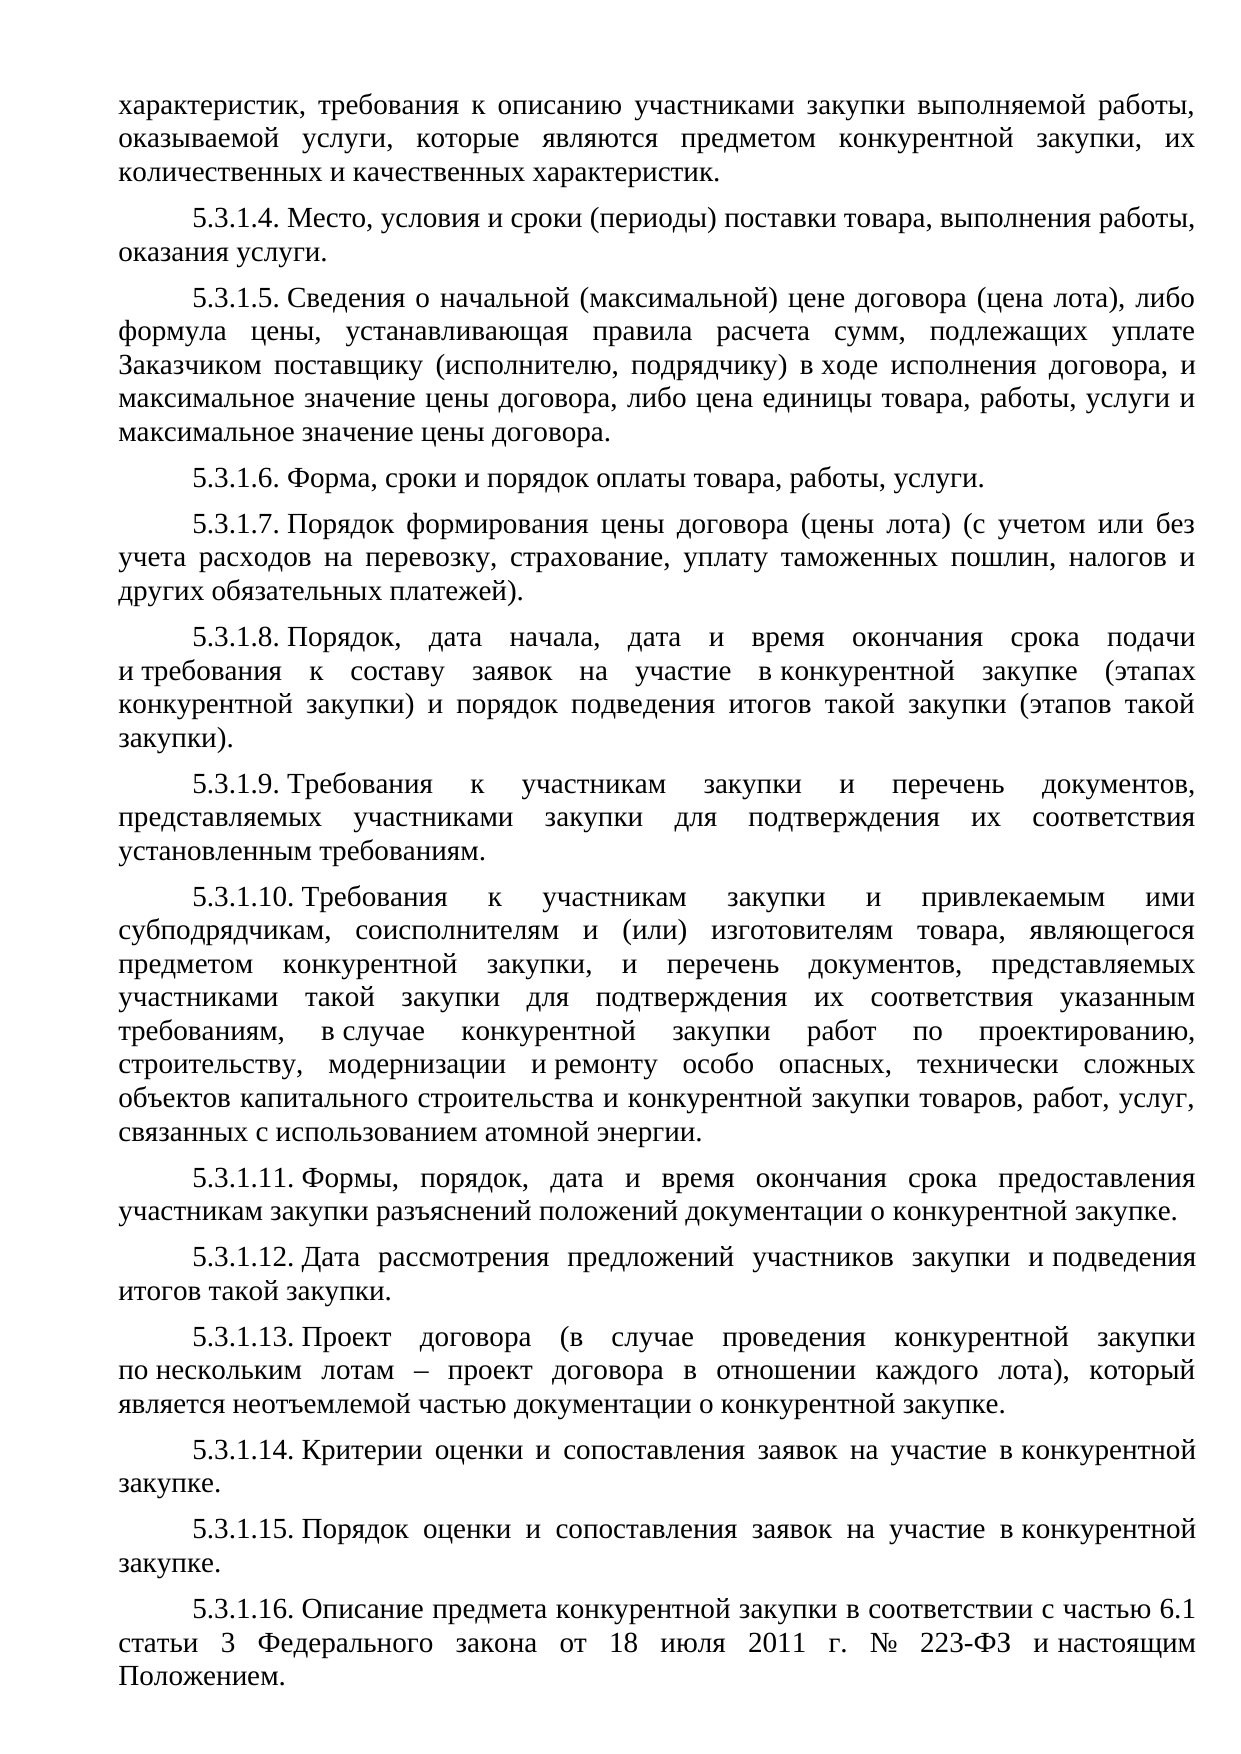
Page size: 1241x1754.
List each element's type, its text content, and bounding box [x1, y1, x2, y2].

list Критерии оценки и сопоставления заявок на участие в конкурентной закупке. [118, 1432, 1196, 1499]
list Описание предмета конкурентной закупки в соответствии с частью 6.1 статьи 3 Федерального закона от 18 июля 2011 г. № 223-ФЗ и настоящим Положением. [118, 1591, 1196, 1692]
list Дата рассмотрения предложений участников закупки и подведения итогов такой закупки. [118, 1239, 1196, 1306]
list Место, условия и сроки (периоды) поставки товара, выполнения работы, оказания услуги. [118, 200, 1196, 267]
list Сведения о начальной (максимальной) цене договора (цена лота), либо формула цены, устанавливающая правила расчета сумм, подлежащих уплате Заказчиком поставщику (исполнителю, подрядчику) в ходе исполнения договора, и максимальное значение цены договора, либо цена единицы товара, работы, услуги и максимальное значение цены договора. [118, 280, 1196, 447]
list Формы, порядок, дата и время окончания срока предоставления участникам закупки разъяснений положений документации о конкурентной закупке. [118, 1160, 1196, 1227]
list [118, 87, 1196, 188]
list Требования к участникам закупки и перечень документов, представляемых участниками закупки для подтверждения их соответствия установленным требованиям. [118, 766, 1196, 866]
list Порядок оценки и сопоставления заявок на участие в конкурентной закупке. [118, 1512, 1196, 1579]
list Требования к участникам закупки и привлекаемым ими субподрядчикам, соисполнителям и (или) изготовителям товара, являющегося предметом конкурентной закупки, и перечень документов, представляемых участниками такой закупки для подтверждения их соответствия указанным требованиям, в случае конкурентной закупки работ по проектированию, строительству, модернизации и ремонту особо опасных, технически сложных объектов капитального строительства и конкурентной закупки товаров, работ, услуг, связанных с использованием атомной энергии. [118, 879, 1196, 1147]
list Порядок формирования цены договора (цены лота) (с учетом или без учета расходов на перевозку, страхование, уплату таможенных пошлин, налогов и других обязательных платежей). [118, 506, 1196, 607]
list Проект договора (в случае проведения конкурентной закупки по нескольким лотам – проект договора в отношении каждого лота), который является неотъемлемой частью документации о конкурентной закупке. [118, 1319, 1196, 1419]
list Форма, сроки и порядок оплаты товара, работы, услуги. [118, 460, 1196, 493]
list Порядок, дата начала, дата и время окончания срока подачи и требования к составу заявок на участие в конкурентной закупке (этапах конкурентной закупки) и порядок подведения итогов такой закупки (этапов такой закупки). [118, 619, 1196, 753]
